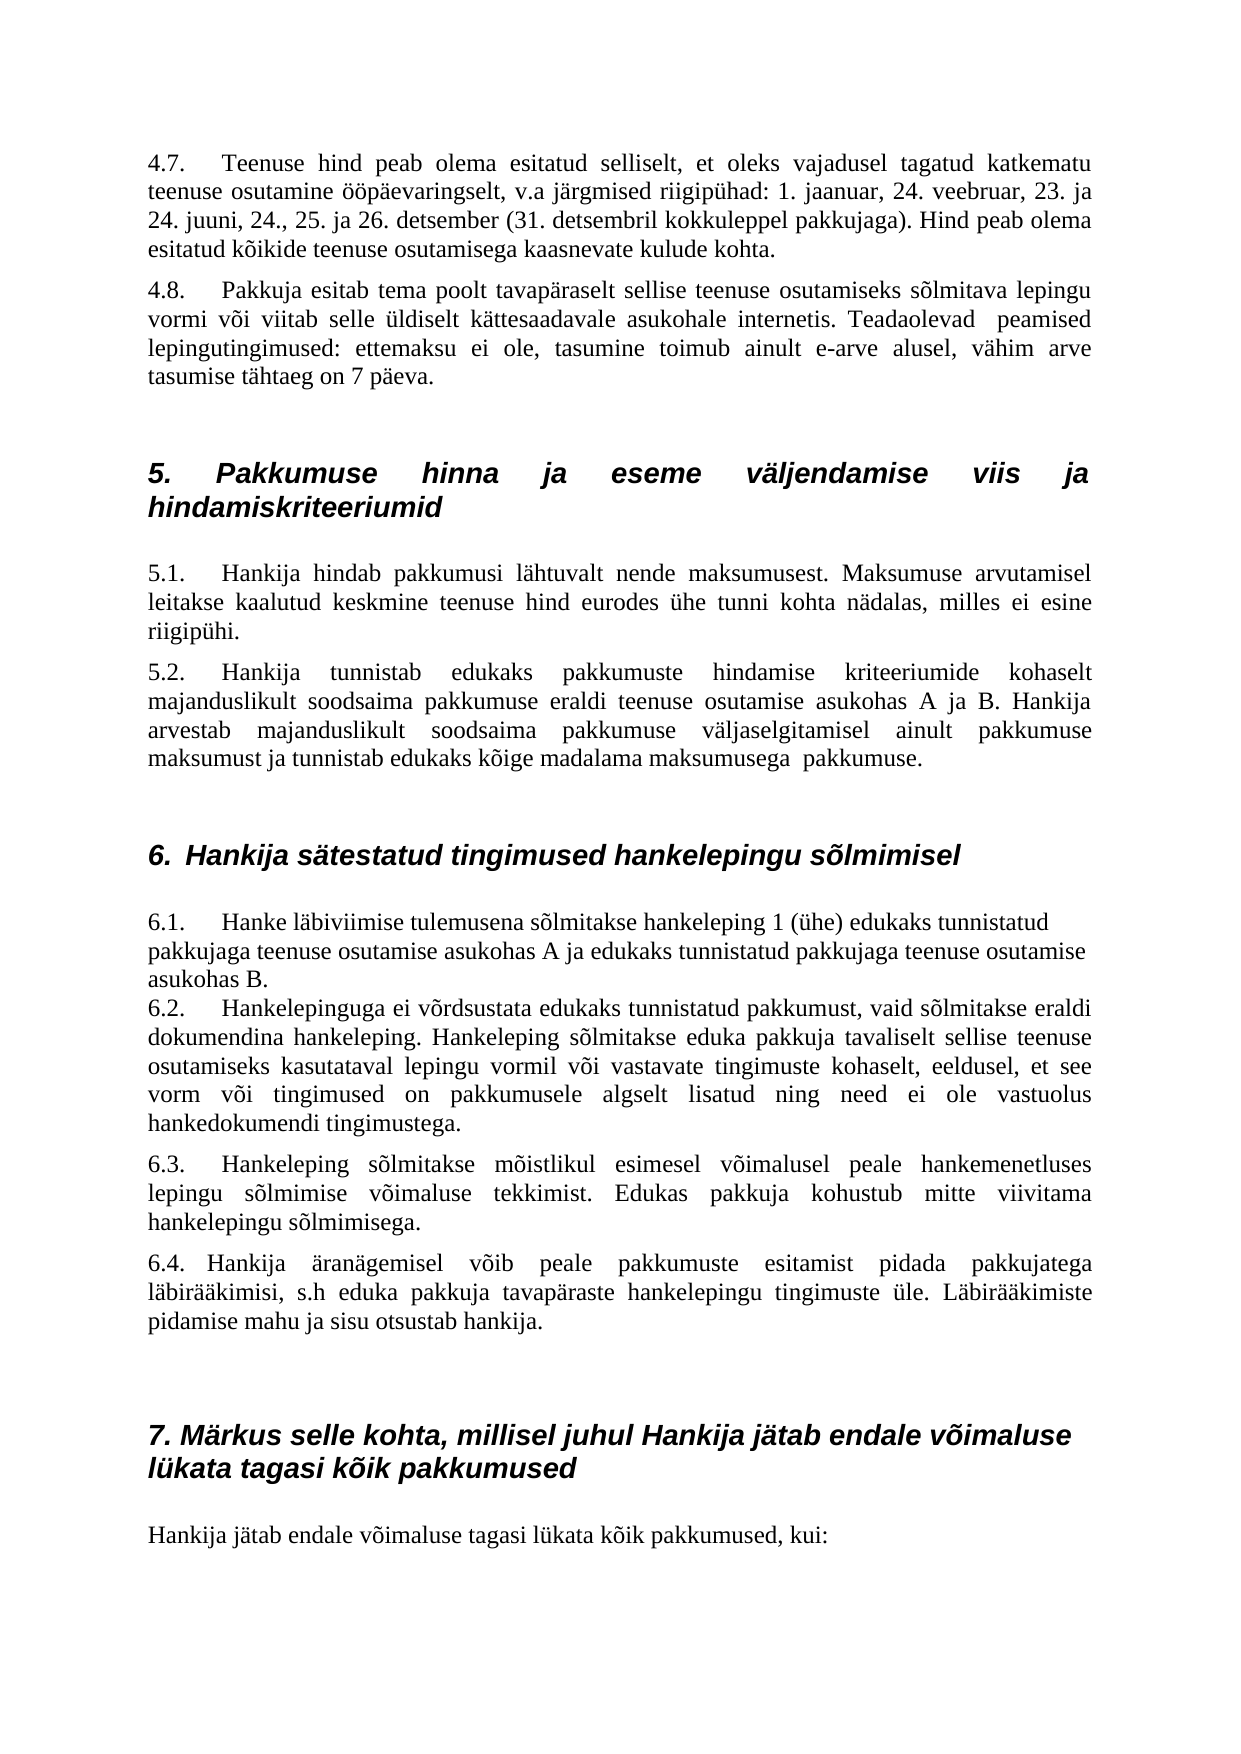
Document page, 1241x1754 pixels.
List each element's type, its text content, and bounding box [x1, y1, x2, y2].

subtitle 7. Märkus selle kohta, millisel juhul Hankija jätab endale võimaluse lükata tagasi kõik pakkumused [148, 1418, 1093, 1485]
subtitle Hankija sätestatud tingimused hankelepingu sõlmimisel [148, 838, 1093, 872]
list Pakkuja esitab tema poolt tavapäraselt sellise teenuse osutamiseks sõlmitava lepingu vormi või viitab selle üldiselt kättesaadavale asukohale internetis. Teadaolevad peamised lepingutingimused: ettemaksu ei ole, tasumine toimub ainult e-arve alusel, vähim arve tasumise tähtaeg on 7 päeva. [148, 275, 1093, 390]
list Hankija äranägemisel võib peale pakkumuste esitamist pidada pakkujatega läbirääkimisi, s.h eduka pakkuja tavapäraste hankelepingu tingimuste üle. Läbirääkimiste pidamise mahu ja sisu otsustab hankija. [148, 1248, 1093, 1334]
list Hankija hindab pakkumusi lähtuvalt nende maksumusest. Maksumuse arvutamisel leitakse kaalutud keskmine teenuse hind eurodes ühe tunni kohta nädalas, milles ei esine riigipühi. [148, 558, 1093, 645]
text Hankija jätab endale võimaluse tagasi lükata kõik pakkumused, kui: [148, 1520, 1093, 1549]
list Hankija tunnistab edukaks pakkumuste hindamise kriteeriumide kohaselt majanduslikult soodsaima pakkumuse eraldi teenuse osutamise asukohas A ja B. Hankija arvestab majanduslikult soodsaima pakkumuse väljaselgitamisel ainult pakkumuse maksumust ja tunnistab edukaks kõige madalama maksumusega pakkumuse. [148, 657, 1093, 772]
list Hankeleping sõlmitakse mõistlikul esimesel võimalusel peale hankemenetluses lepingu sõlmimise võimaluse tekkimist. Edukas pakkuja kohustub mitte viivitama hankelepingu sõlmimisega. [148, 1149, 1093, 1236]
list Hanke läbiviimise tulemusena sõlmitakse hankeleping 1 (ühe) edukaks tunnistatud pakkujaga teenuse osutamise asukohas A ja edukaks tunnistatud pakkujaga teenuse osutamise asukohas B. [148, 907, 1093, 993]
list Hankelepinguga ei võrdsustata edukaks tunnistatud pakkumust, vaid sõlmitakse eraldi dokumendina hankeleping. Hankeleping sõlmitakse eduka pakkuja tavaliselt sellise teenuse osutamiseks kasutataval lepingu vormil või vastavate tingimuste kohaselt, eeldusel, et see vorm või tingimused on pakkumusele algselt lisatud ning need ei ole vastuolus hankedokumendi tingimustega. [148, 993, 1093, 1137]
subtitle 5. Pakkumuse hinna ja eseme väljendamise viis ja hindamiskriteeriumid [148, 456, 1093, 523]
list Teenuse hind peab olema esitatud selliselt, et oleks vajadusel tagatud katkematu teenuse osutamine ööpäevaringselt, v.a järgmised riigipühad: 1. jaanuar, 24. veebruar, 23. ja 24. juuni, 24., 25. ja 26. detsember (31. detsembril kokkuleppel pakkujaga). Hind peab olema esitatud kõikide teenuse osutamisega kaasnevate kulude kohta. [148, 148, 1093, 263]
